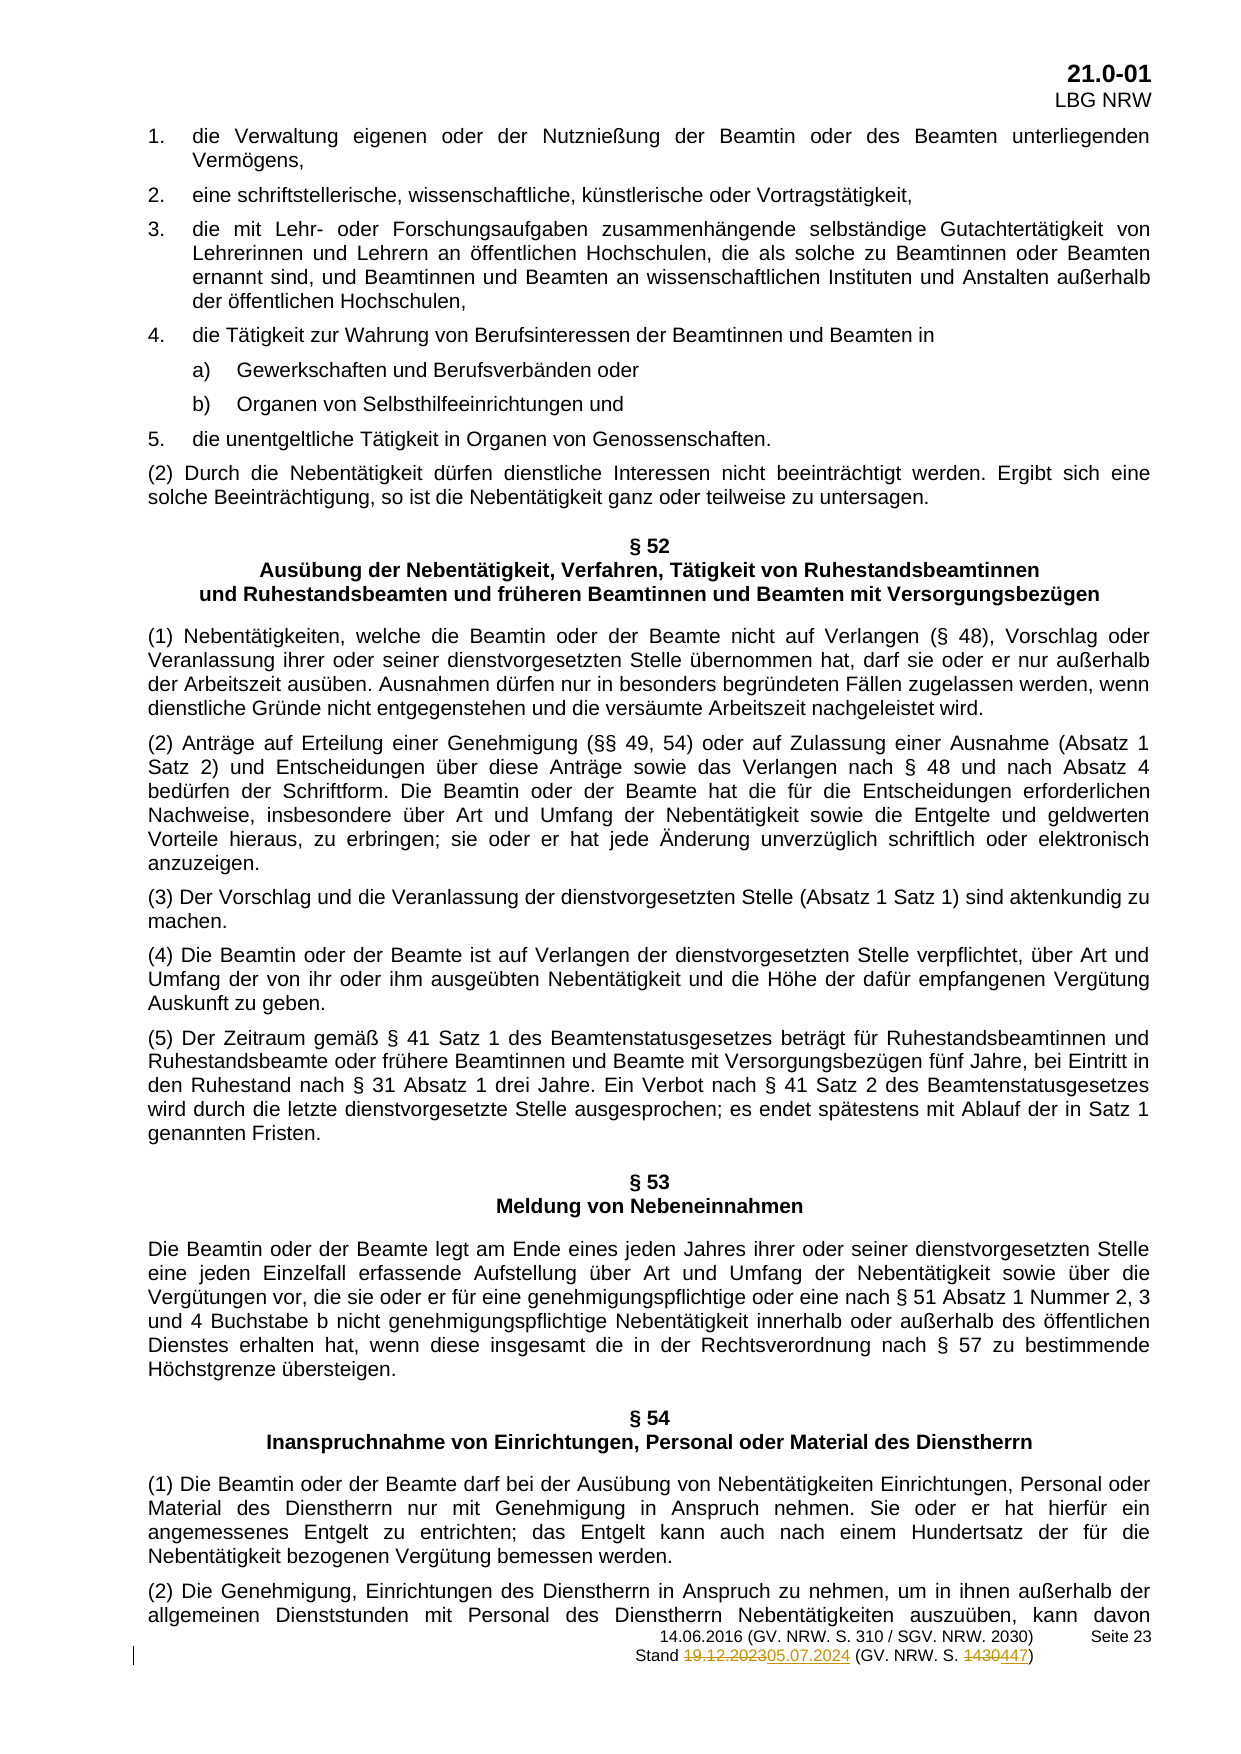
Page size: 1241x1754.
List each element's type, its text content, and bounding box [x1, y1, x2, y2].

subtitle § 52 Ausübung der Nebentätigkeit, Verfahren, Tätigkeit von Ruhestandsbeamtinnen und Ruhestandsbeamten und früheren Beamtinnen und Beamten mit Versorgungsbezügen [148, 534, 1152, 606]
subtitle § 54 Inanspruchnahme von Einrichtungen, Personal oder Material des Dienstherrn [148, 1406, 1152, 1453]
subtitle § 53 Meldung von Nebeneinnahmen [148, 1170, 1152, 1218]
text 4. die Tätigkeit zur Wahrung von Berufsinteressen der Beamtinnen und Beamten in [148, 323, 1152, 347]
text 2. eine schriftstellerische, wissenschaftliche, künstlerische oder Vortragstätigkeit, [148, 183, 1152, 207]
text a) Gewerkschaften und Berufsverbänden oder [192, 358, 1152, 382]
text (2) Durch die Nebentätigkeit dürfen dienstliche Interessen nicht beeinträchtigt werden. Ergibt sich eine solche Beeinträchtigung, so ist die Nebentätigkeit ganz oder teilweise zu untersagen. [148, 461, 1152, 509]
text 3. die mit Lehr- oder Forschungsaufgaben zusammenhängende selbständige Gutachtertätigkeit von Lehrerinnen und Lehrern an öffentlichen Hochschulen, die als solche zu Beamtinnen oder Beamten ernannt sind, und Beamtinnen und Beamten an wissenschaftlichen Instituten und Anstalten außerhalb der öffentlichen Hochschulen, [148, 217, 1152, 313]
text (5) Der Zeitraum gemäß § 41 Satz 1 des Beamtenstatusgesetzes beträgt für Ruhestandsbeamtinnen und Ruhestandsbeamte oder frühere Beamtinnen und Beamte mit Versorgungsbezügen fünf Jahre, bei Eintritt in den Ruhestand nach § 31 Absatz 1 drei Jahre. Ein Verbot nach § 41 Satz 2 des Beamtenstatusgesetzes wird durch die letzte dienstvorgesetzte Stelle ausgesprochen; es endet spätestens mit Ablauf der in Satz 1 genannten Fristen. [148, 1025, 1152, 1145]
text 5. die unentgeltliche Tätigkeit in Organen von Genossenschaften. [148, 426, 1152, 450]
text (4) Die Beamtin oder der Beamte ist auf Verlangen der dienstvorgesetzten Stelle verpflichtet, über Art und Umfang der von ihr oder ihm ausgeübten Nebentätigkeit und die Höhe der dafür empfangenen Vergütung Auskunft zu geben. [148, 943, 1152, 1015]
text Die Beamtin oder der Beamte legt am Ende eines jeden Jahres ihrer oder seiner dienstvorgesetzten Stelle eine jeden Einzelfall erfassende Aufstellung über Art und Umfang der Nebentätigkeit sowie über die Vergütungen vor, die sie oder er für eine genehmigungspflichtige oder eine nach § 51 Absatz 1 Nummer 2, 3 und 4 Buchstabe b nicht genehmigungspflichtige Nebentätigkeit innerhalb oder außerhalb des öffentlichen Dienstes erhalten hat, wenn diese insgesamt die in der Rechtsverordnung nach § 57 zu bestimmende Höchstgrenze übersteigen. [148, 1237, 1152, 1381]
text (2) Anträge auf Erteilung einer Genehmigung (§§ 49, 54) oder auf Zulassung einer Ausnahme (Absatz 1 Satz 2) und Entscheidungen über diese Anträge sowie das Verlangen nach § 48 und nach Absatz 4 bedürfen der Schriftform. Die Beamtin oder der Beamte hat die für die Entscheidungen erforderlichen Nachweise, insbesondere über Art und Umfang der Nebentätigkeit sowie die Entgelte und geldwerten Vorteile hieraus, zu erbringen; sie oder er hat jede Änderung unverzüglich schriftlich oder elektronisch anzuzeigen. [148, 731, 1152, 874]
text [148, 1578, 1152, 1626]
text 1. die Verwaltung eigenen oder der Nutznießung der Beamtin oder des Beamten unterliegenden Vermögens, [148, 124, 1152, 172]
text (1) Die Beamtin oder der Beamte darf bei der Ausübung von Nebentätigkeiten Einrichtungen, Personal oder Material des Dienstherrn nur mit Genehmigung in Anspruch nehmen. Sie oder er hat hierfür ein angemessenes Entgelt zu entrichten; das Entgelt kann auch nach einem Hundertsatz der für die Nebentätigkeit bezogenen Vergütung bemessen werden. [148, 1472, 1152, 1568]
text b) Organen von Selbsthilfeeinrichtungen und [192, 392, 1152, 416]
text (3) Der Vorschlag und die Veranlassung der dienstvorgesetzten Stelle (Absatz 1 Satz 1) sind aktenkundig zu machen. [148, 885, 1152, 933]
text (1) Nebentätigkeiten, welche die Beamtin oder der Beamte nicht auf Verlangen (§ 48), Vorschlag oder Veranlassung ihrer oder seiner dienstvorgesetzten Stelle übernommen hat, darf sie oder er nur außerhalb der Arbeitszeit ausüben. Ausnahmen dürfen nur in besonders begründeten Fällen zugelassen werden, wenn dienstliche Gründe nicht entgegenstehen und die versäumte Arbeitszeit nachgeleistet wird. [148, 624, 1152, 720]
